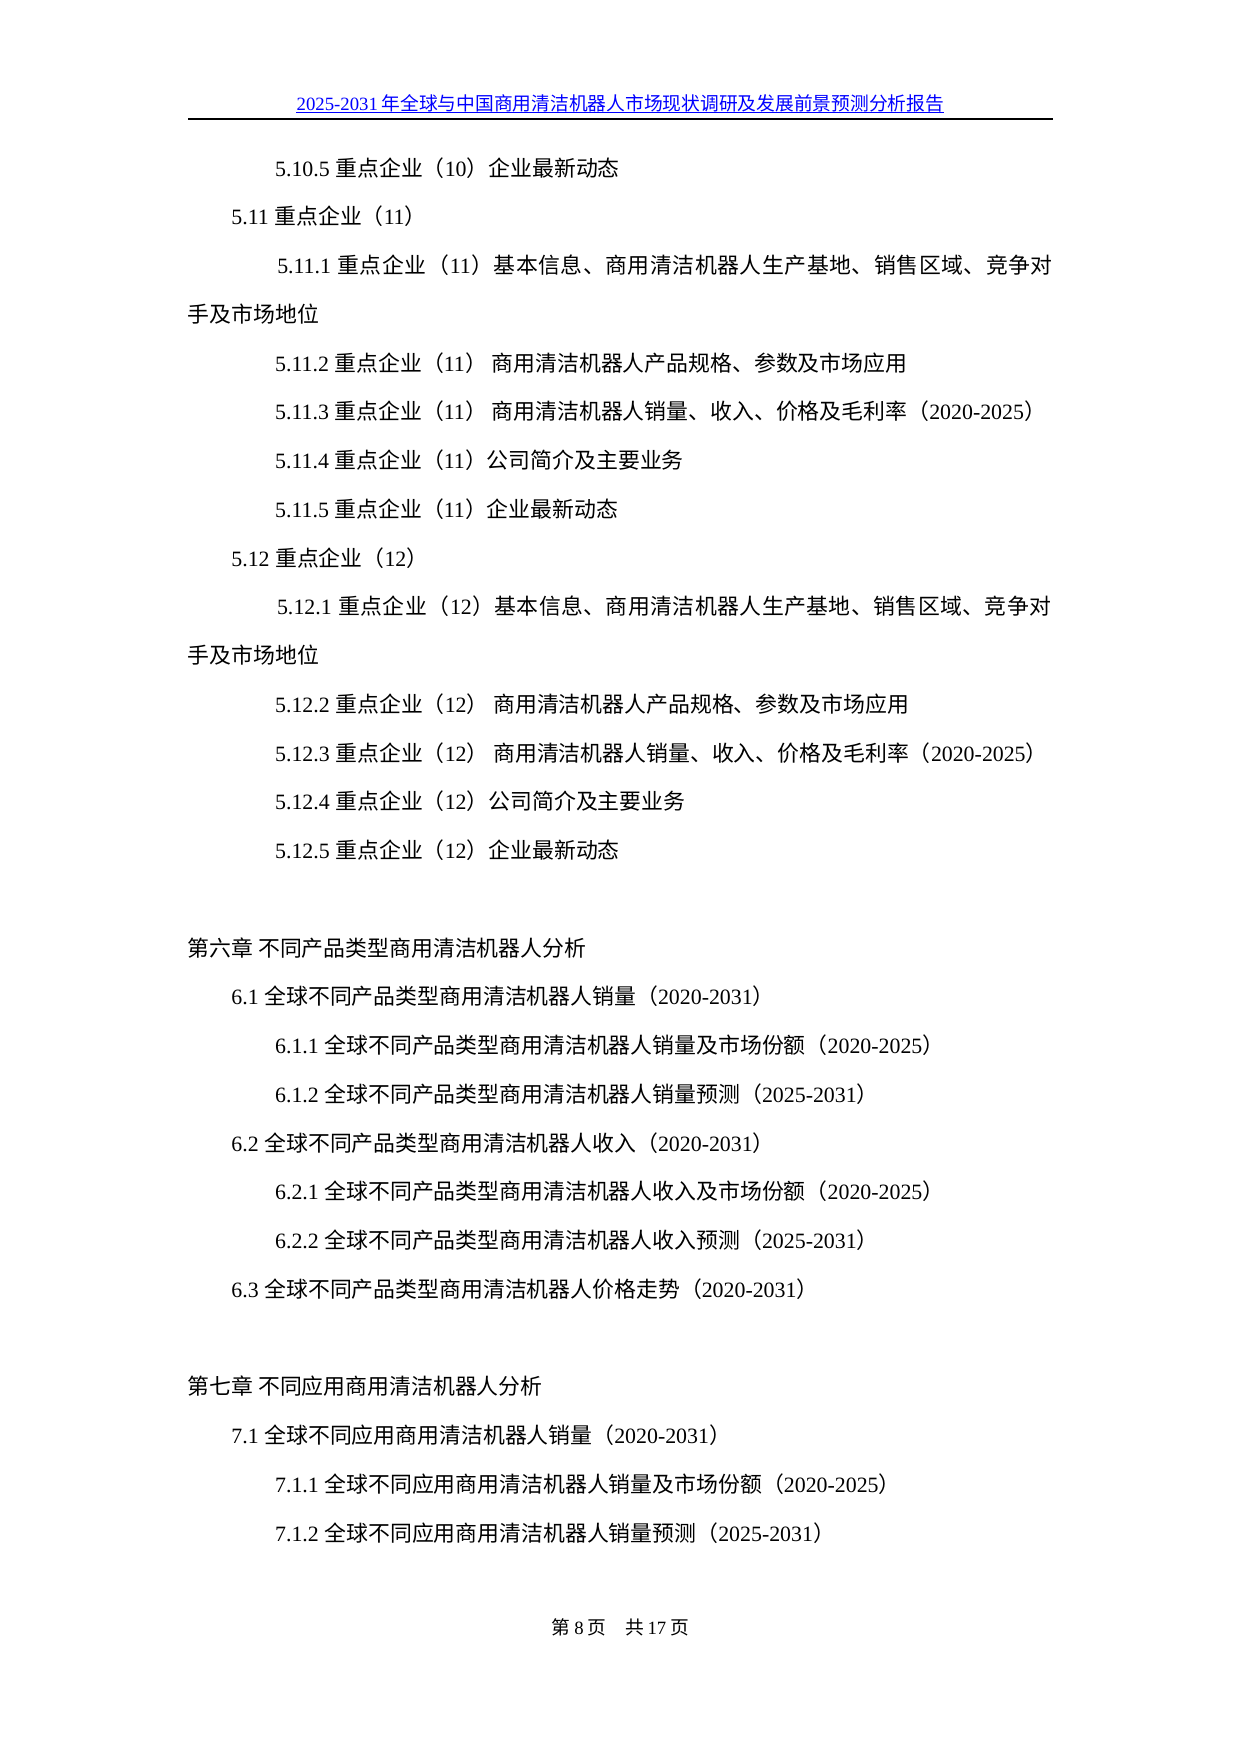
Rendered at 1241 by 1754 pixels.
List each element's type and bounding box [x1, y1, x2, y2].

text [187, 150, 1053, 1548]
